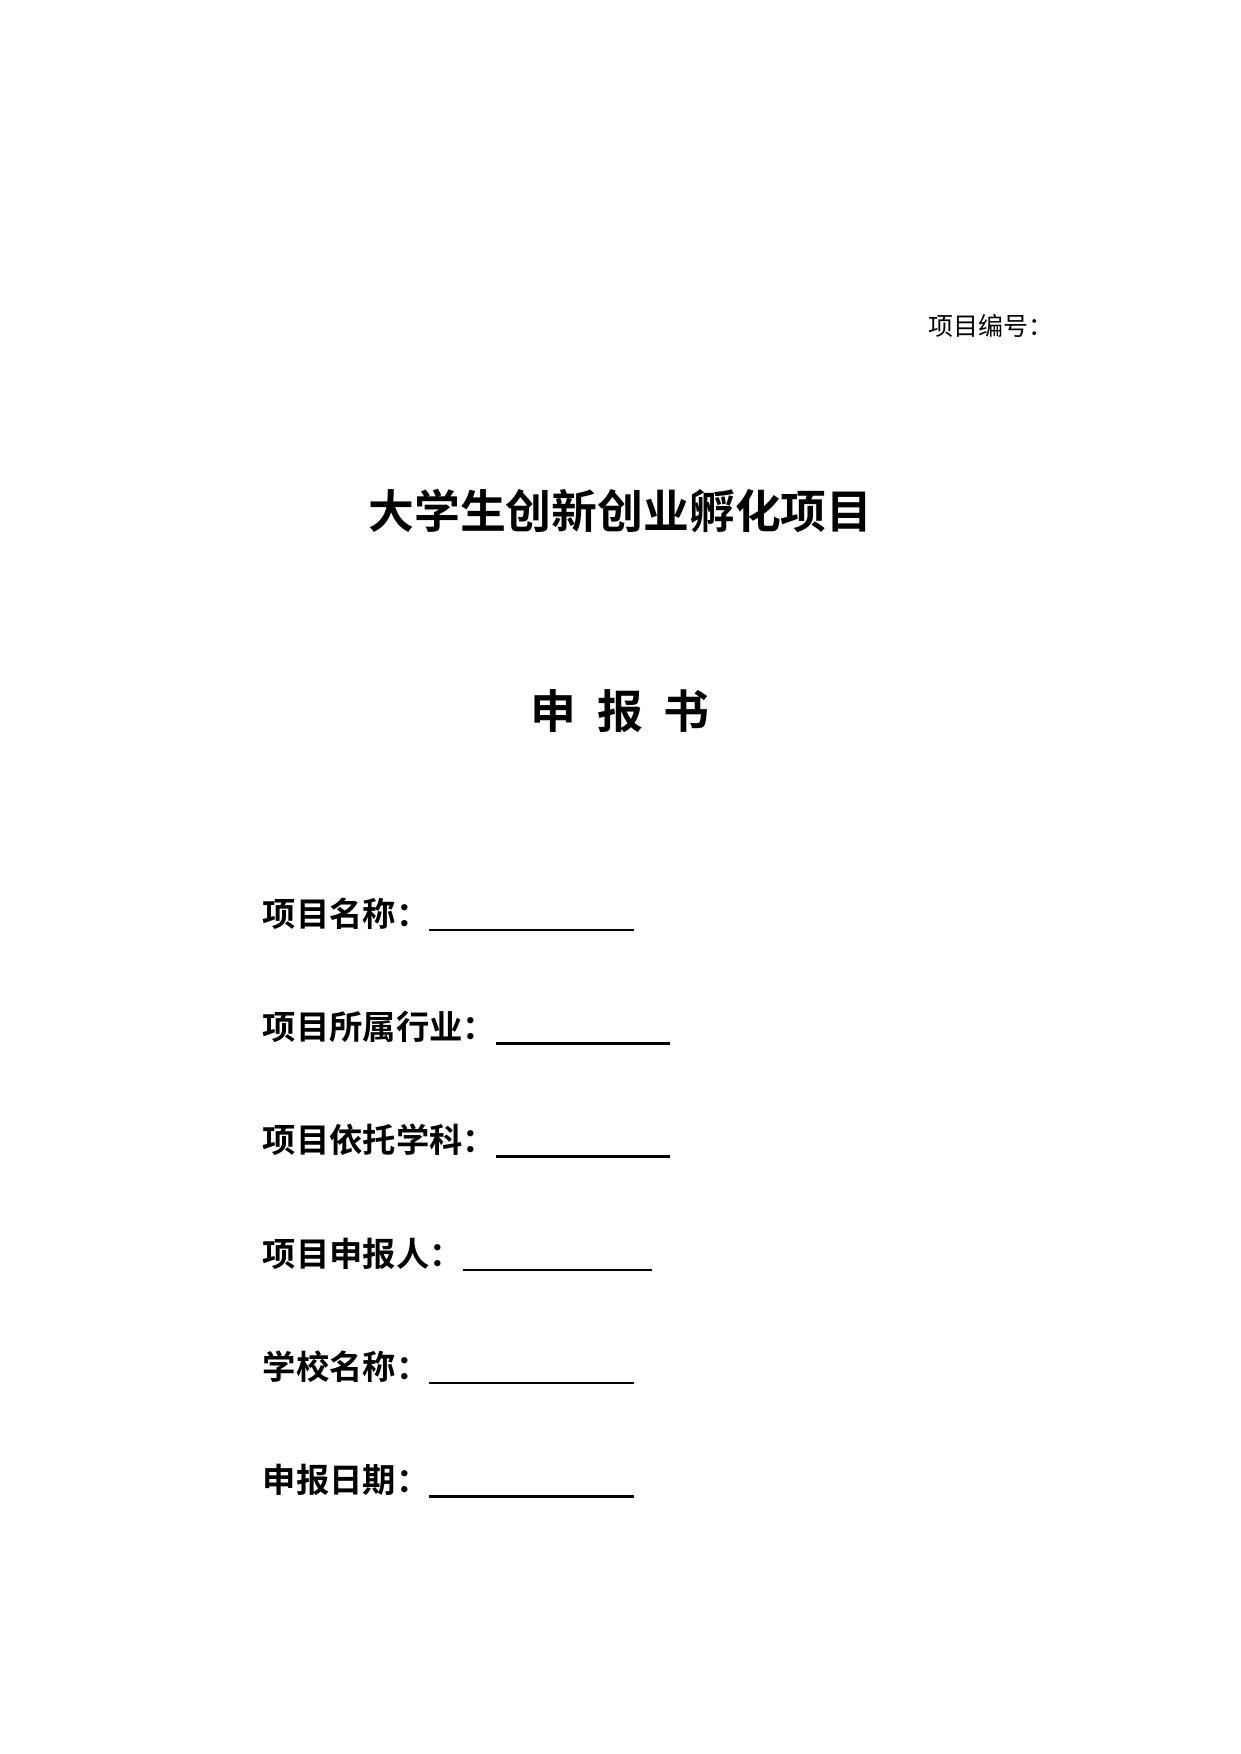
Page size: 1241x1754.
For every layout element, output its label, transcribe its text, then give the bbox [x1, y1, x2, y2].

text 项目所属行业： [187, 993, 1053, 1058]
text 申报日期： [187, 1446, 1053, 1511]
text 项目编号： [187, 292, 1053, 357]
text 项目依托学科： [187, 1106, 1053, 1171]
text 项目名称： [187, 879, 1053, 944]
text 申 报 书 [187, 659, 1053, 757]
text 项目申报人： [187, 1219, 1053, 1284]
text 大学生创新创业孵化项目 [187, 459, 1053, 557]
text 学校名称： [187, 1332, 1053, 1397]
